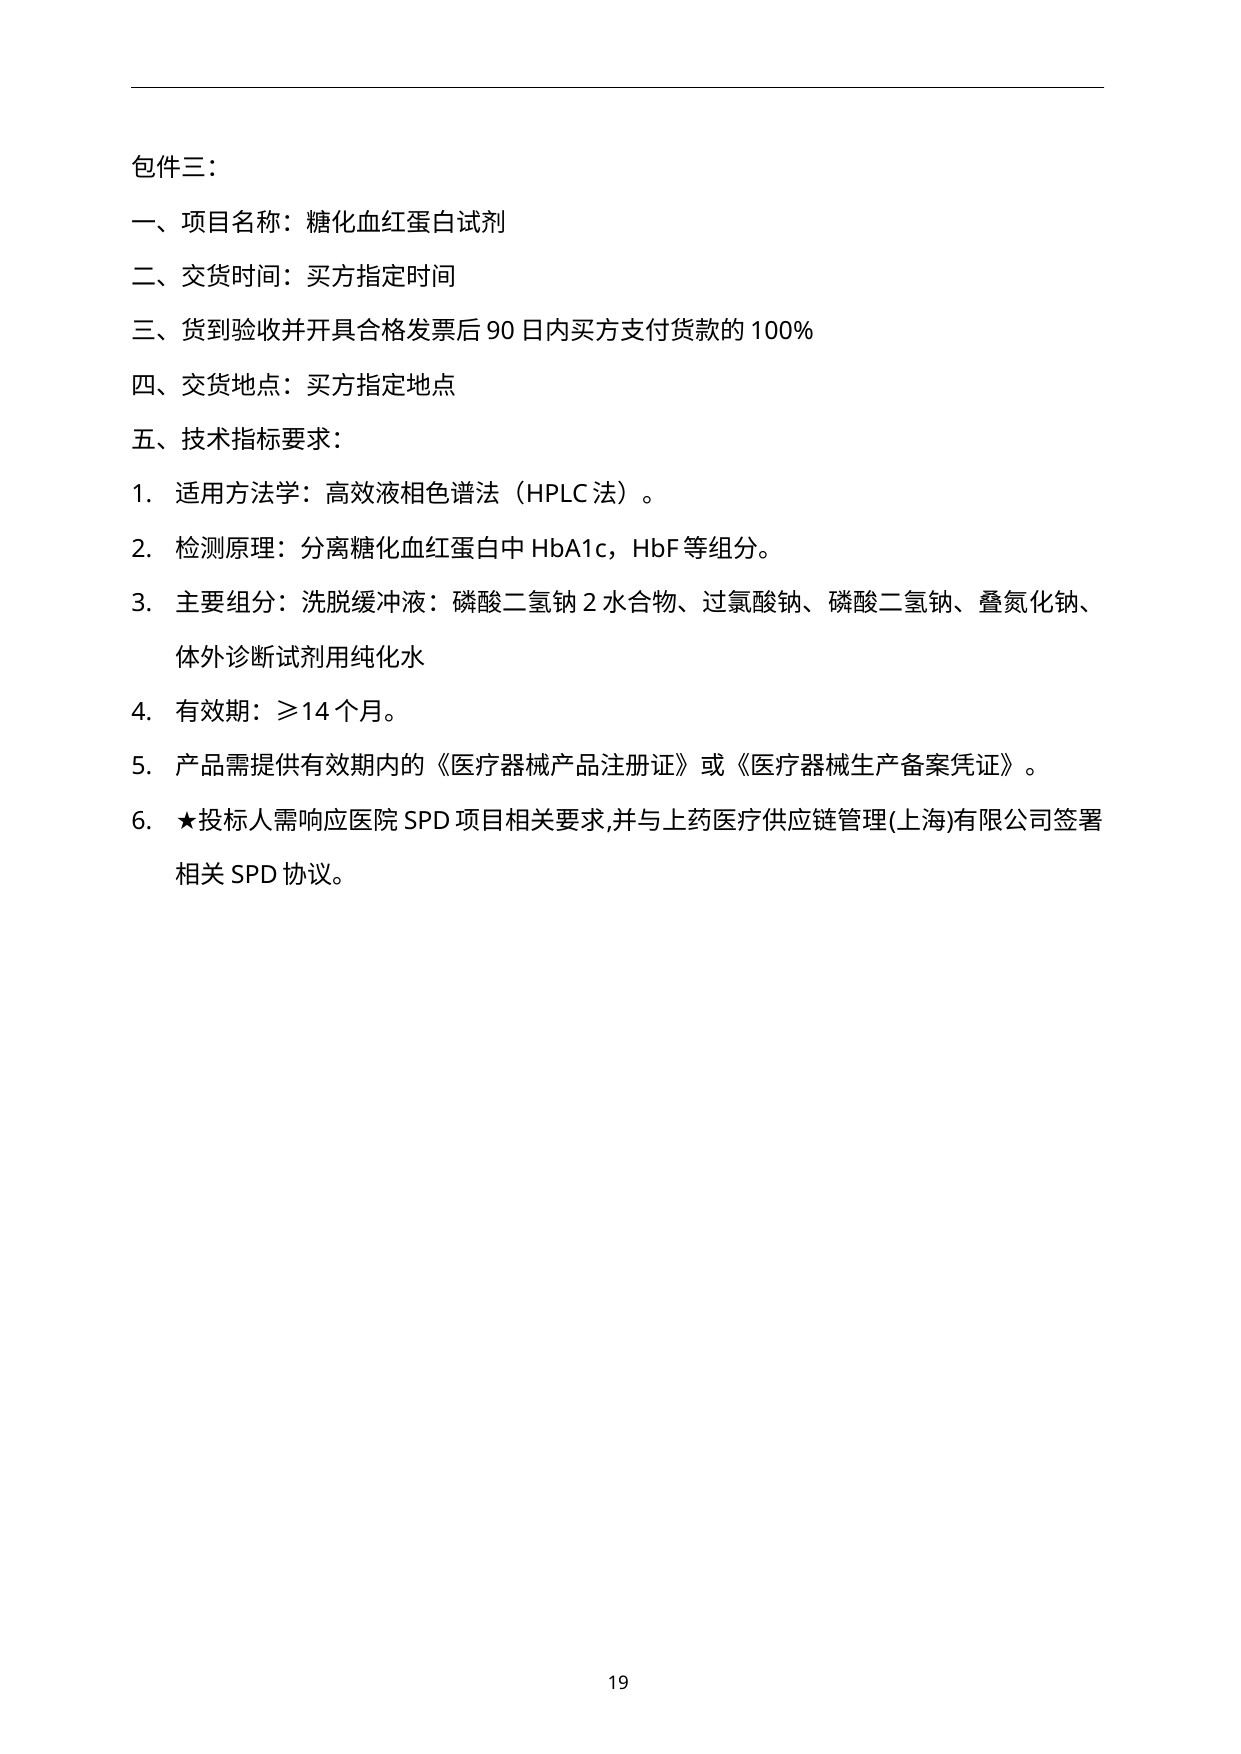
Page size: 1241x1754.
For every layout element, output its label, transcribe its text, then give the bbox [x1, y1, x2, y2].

list 产品需提供有效期内的《医疗器械产品注册证》或《医疗器械生产备案凭证》。 [131, 746, 1104, 782]
list 交货地点：买方指定地点 [87, 365, 1104, 401]
list 项目名称：糖化血红蛋白试剂 [87, 202, 1104, 238]
list 主要组分：洗脱缓冲液：磷酸二氢钠2水合物、过氯酸钠、磷酸二氢钠、叠氮化钠、体外诊断试剂用纯化水 [131, 583, 1104, 673]
list 检测原理：分离糖化血红蛋白中HbA1c，HbF等组分。 [131, 528, 1104, 564]
list 交货时间：买方指定时间 [87, 256, 1104, 293]
list 货到验收并开具合格发票后90日内买方支付货款的100% [87, 311, 1104, 347]
list 适用方法学：高效液相色谱法（HPLC法）。 [131, 474, 1104, 510]
list ★投标人需响应医院SPD项目相关要求,并与上药医疗供应链管理(上海)有限公司签署相关SPD协议。 [131, 800, 1104, 891]
list 有效期：≥14个月。 [131, 691, 1104, 728]
list 包件三： [131, 148, 1104, 184]
list 技术指标要求： [87, 419, 1104, 456]
